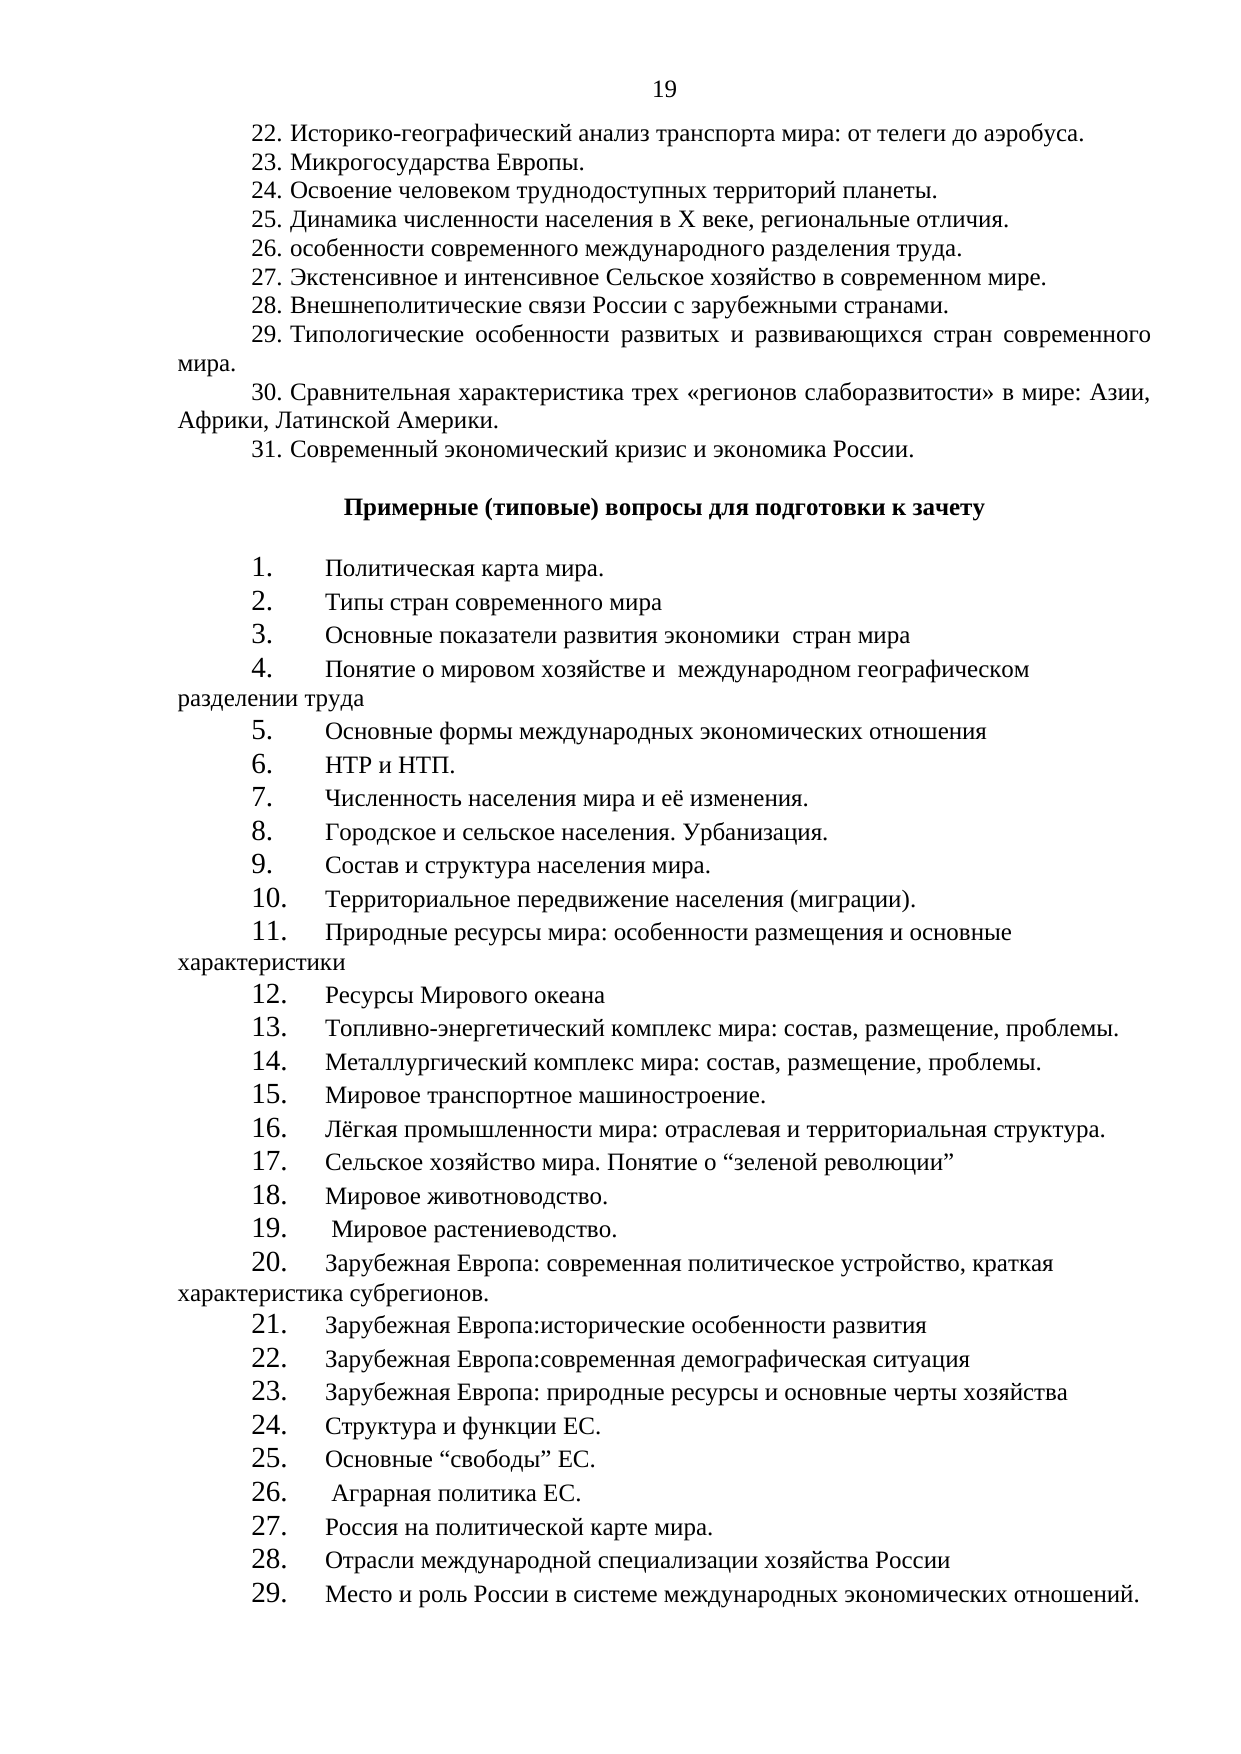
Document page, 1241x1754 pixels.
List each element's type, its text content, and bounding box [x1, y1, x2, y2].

list Освоение человеком труднодоступных территорий планеты. [177, 176, 1152, 204]
list Ресурсы Мирового океана [177, 976, 1152, 1009]
list Место и роль России в системе международных экономических отношений. [177, 1575, 1152, 1608]
list Состав и структура населения мира. [177, 846, 1152, 880]
list Экстенсивное и интенсивное Сельское хозяйство в современном мире. [177, 262, 1152, 291]
list особенности современного международного разделения труда. [177, 233, 1152, 262]
list Лёгкая промышленности мира: отраслевая и территориальная структура. [177, 1110, 1152, 1143]
list Основные “свободы” ЕС. [177, 1441, 1152, 1474]
list Современный экономический кризис и экономика России. [177, 434, 1152, 463]
list Микрогосударства Европы. [177, 147, 1152, 176]
list Отрасли международной специализации хозяйства России [177, 1541, 1152, 1575]
list Городское и сельское населения. Урбанизация. [177, 813, 1152, 846]
list Динамика численности населения в X веке, региональные отличия. [177, 204, 1152, 233]
list Россия на политической карте мира. [177, 1508, 1152, 1541]
list Типы стран современного мира [177, 583, 1152, 616]
list Сравнительная характеристика трех «регионов слаборазвитости» в мире: Азии, Африки, Латинской Америки. [177, 377, 1152, 434]
list Основные показатели развития экономики стран мира [177, 616, 1152, 650]
list Мировое растениеводство. [177, 1211, 1152, 1244]
list Политическая карта мира. [177, 549, 1152, 583]
list Мировое транспортное машиностроение. [177, 1076, 1152, 1110]
list Аграрная политика ЕС. [177, 1474, 1152, 1508]
list Внешнеполитические связи России с зарубежными странами. [177, 291, 1152, 319]
list НТР и НТП. [177, 746, 1152, 779]
text Примерные (типовые) вопросы для подготовки к зачету [177, 492, 1152, 521]
list Зарубежная Европа: современная политическое устройство, краткая характеристика субрегионов. [177, 1244, 1152, 1306]
list Зарубежная Европа:исторические особенности развития [177, 1306, 1152, 1340]
list Зарубежная Европа: природные ресурсы и основные черты хозяйства [177, 1373, 1152, 1407]
list Металлургический комплекс мира: состав, размещение, проблемы. [177, 1043, 1152, 1076]
list Численность населения мира и её изменения. [177, 779, 1152, 813]
list Основные формы международных экономических отношения [177, 712, 1152, 746]
list Понятие о мировом хозяйстве и международном географическом разделении труда [177, 650, 1152, 712]
list Топливно-энергетический комплекс мира: состав, размещение, проблемы. [177, 1009, 1152, 1043]
list Территориальное передвижение населения (миграции). [177, 880, 1152, 913]
list Типологические особенности развитых и развивающихся стран современного мира. [177, 319, 1152, 377]
list Историко-географический анализ транспорта мира: от телеги до аэробуса. [177, 118, 1152, 147]
list Зарубежная Европа:современная демографическая ситуация [177, 1340, 1152, 1373]
list Мировое животноводство. [177, 1177, 1152, 1211]
list Природные ресурсы мира: особенности размещения и основные характеристики [177, 913, 1152, 976]
list Сельское хозяйство мира. Понятие о “зеленой революции” [177, 1143, 1152, 1177]
list Структура и функции ЕС. [177, 1407, 1152, 1441]
